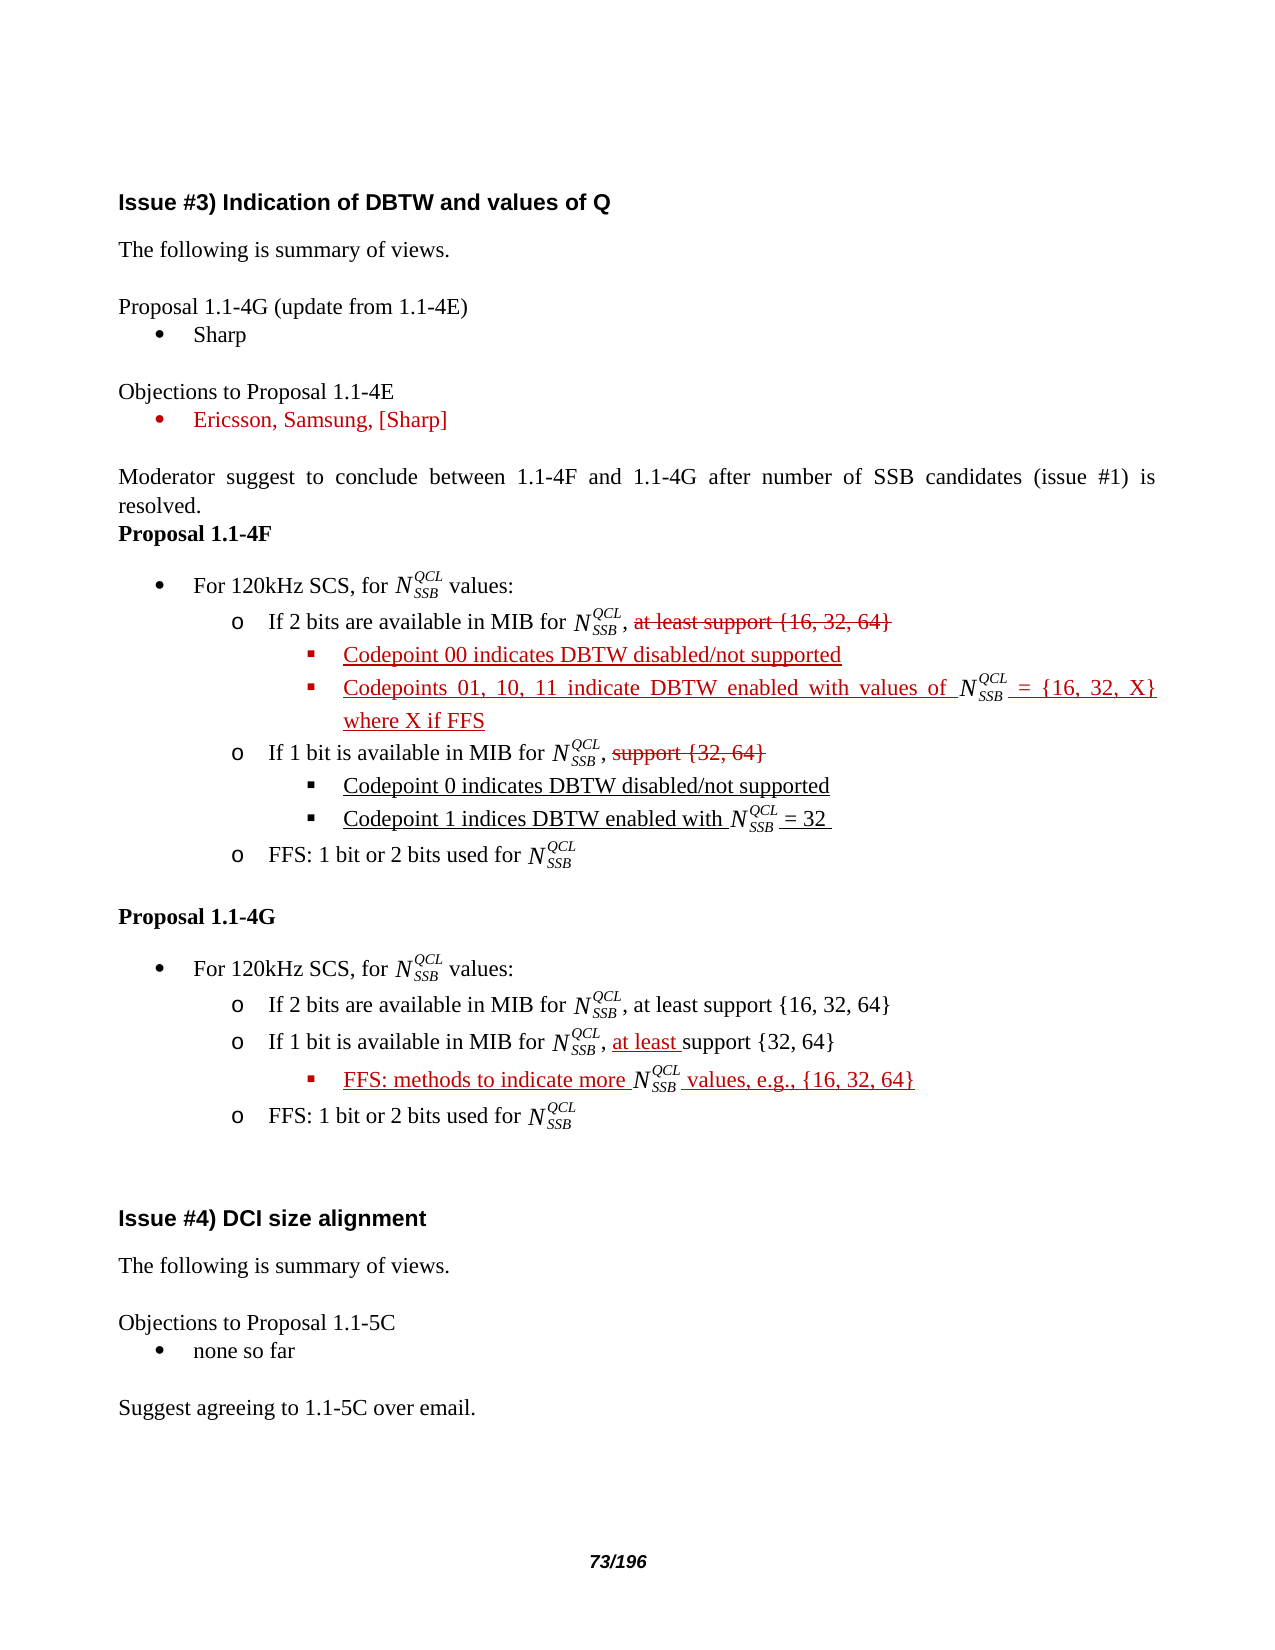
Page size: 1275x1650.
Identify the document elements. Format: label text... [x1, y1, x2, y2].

list FFS: 1 bit or 2 bits used for [231, 1099, 1157, 1133]
text The following is summary of views. [118, 236, 1157, 262]
text Suggest agreeing to 1.1-5C over email. [118, 1394, 1157, 1421]
subtitle Issue #4) DCI size alignment [118, 1205, 1157, 1231]
text Objections to Proposal 1.1-4E [118, 378, 1157, 404]
subtitle Issue #3) Indication of DBTW and values of Q [118, 189, 1157, 215]
list FFS: 1 bit or 2 bits used for [231, 838, 1157, 873]
list If 2 bits are available in MIB for , at least support {16, 32, 64} [231, 987, 1157, 1022]
list For 120kHz SCS, for values: [156, 951, 1157, 985]
list FFS: methods to indicate more values, e.g., {16, 32, 64} [306, 1062, 1157, 1097]
list If 2 bits are available in MIB for , at least support {16, 32, 64} [231, 604, 1157, 639]
list none so far [156, 1338, 1157, 1364]
list For 120kHz SCS, for values: [156, 567, 1157, 602]
text Proposal 1.1-4G [118, 903, 1157, 930]
text The following is summary of views. [118, 1252, 1157, 1279]
text Proposal 1.1-4G (update from 1.1-4E) [118, 293, 1157, 319]
text Proposal 1.1-4F [118, 520, 1157, 547]
list Codepoint 00 indicates DBTW disabled/not supported [306, 641, 1157, 668]
list Sharp [156, 321, 1157, 347]
list If 1 bit is available in MIB for , support {32, 64} [231, 735, 1157, 770]
list Codepoints 01, 10, 11 indicate DBTW enabled with values of = {16, 32, X} where X if FFS [306, 670, 1157, 733]
list Ericsson, Samsung, [Sharp] [156, 406, 1157, 433]
text Objections to Proposal 1.1-5C [118, 1309, 1157, 1336]
list Codepoint 1 indices DBTW enabled with = 32 [306, 801, 1157, 836]
list If 1 bit is available in MIB for , at least support {32, 64} [231, 1024, 1157, 1059]
list Codepoint 0 indicates DBTW disabled/not supported [306, 772, 1157, 799]
text Moderator suggest to conclude between 1.1-4F and 1.1-4G after number of SSB candidates (issue #1) is resolved. [118, 463, 1157, 518]
